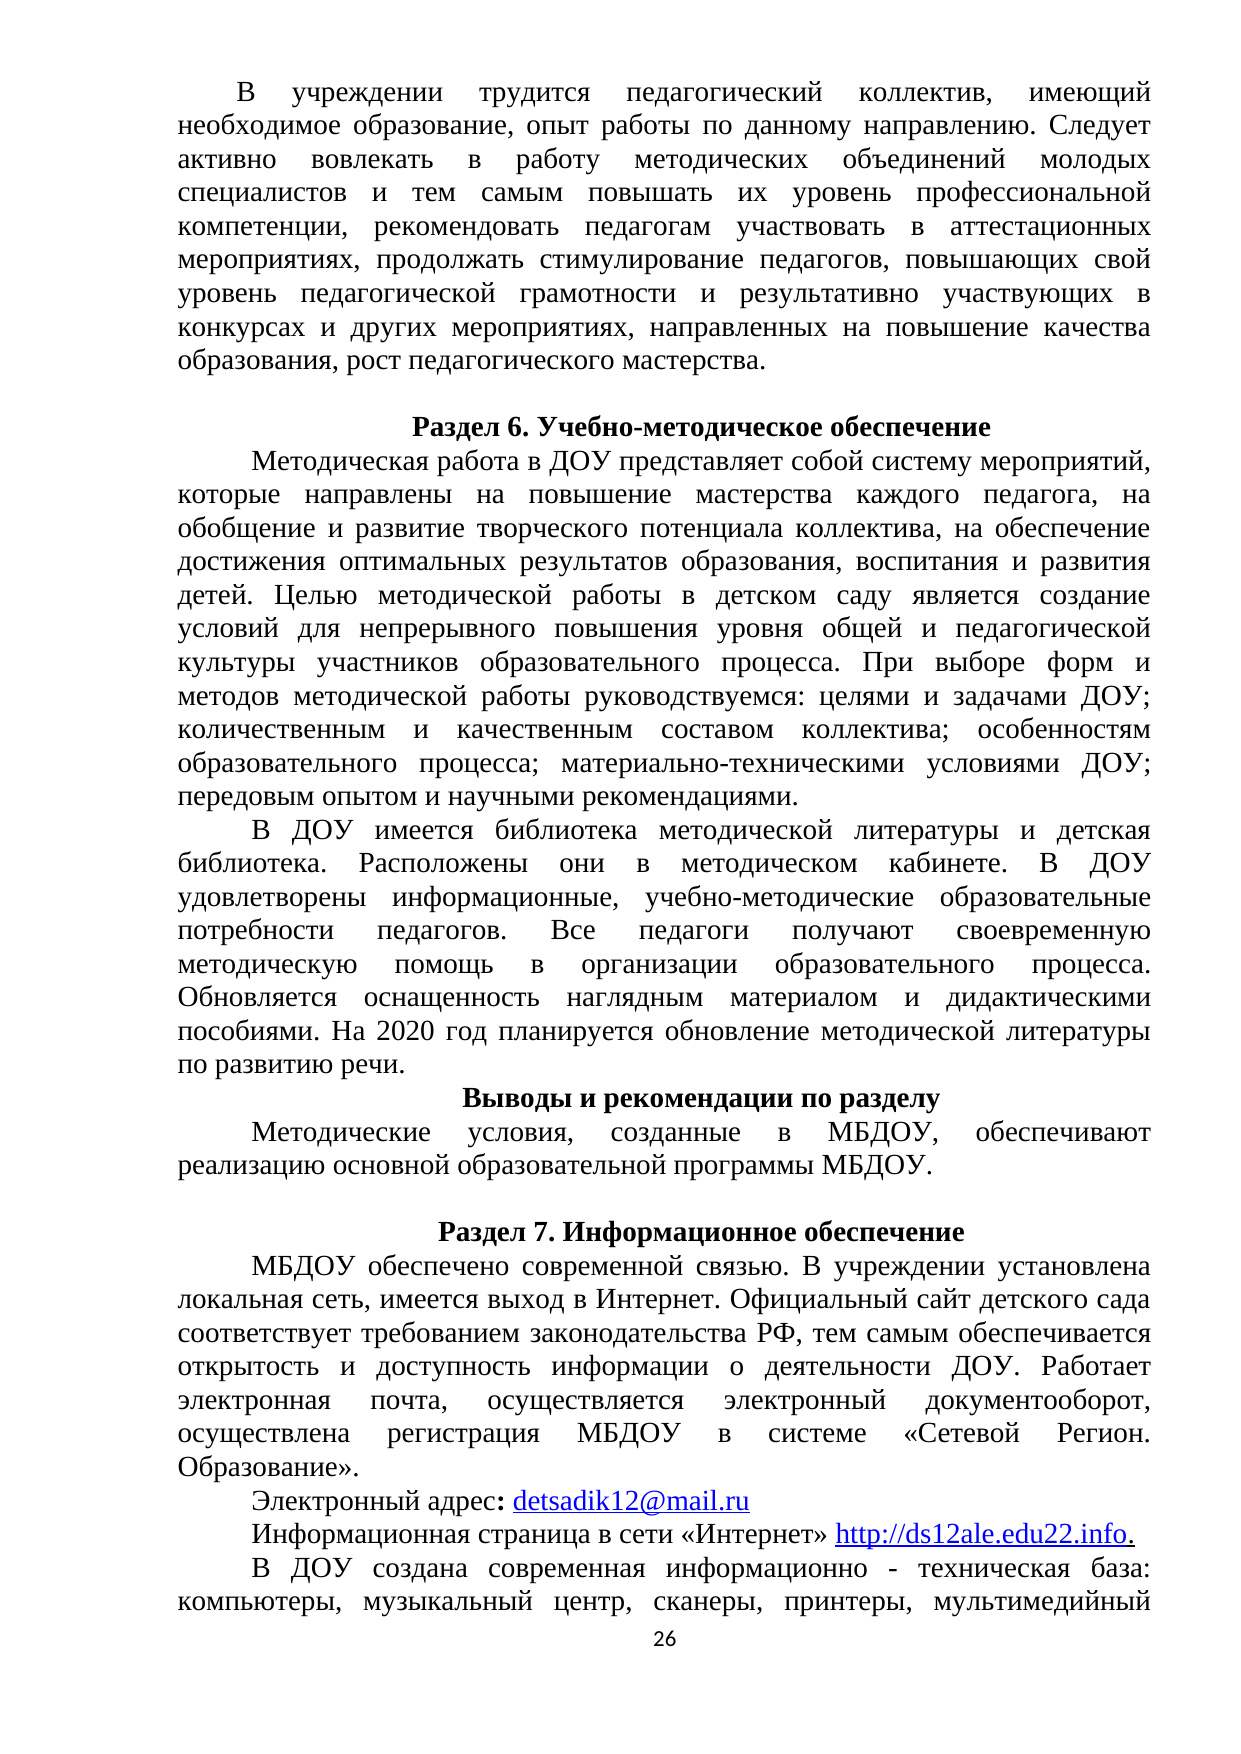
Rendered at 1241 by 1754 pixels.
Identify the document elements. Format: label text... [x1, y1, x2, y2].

text Электронный адрес: detsadik12@mail.ru [177, 1483, 1152, 1516]
text Раздел 6. Учебно-методическое обеспечение [177, 409, 1152, 443]
text Информационная страница в сети «Интернет» http://ds12ale.edu22.info. [177, 1516, 1152, 1550]
text МБДОУ обеспечено современной связью. В учреждении установлена локальная сеть, имеется выход в Интернет. Официальный сайт детского сада соответствует требованием законодательства РФ, тем самым обеспечивается открытость и доступность информации о деятельности ДОУ. Работает электронная почта, осуществляется электронный документооборот, осуществлена регистрация МБДОУ в системе «Сетевой Регион. Образование». [177, 1248, 1152, 1483]
text Выводы и рекомендации по разделу [177, 1080, 1152, 1114]
text В учреждении трудится педагогический коллектив, имеющий необходимое образование, опыт работы по данному направлению. Следует активно вовлекать в работу методических объединений молодых специалистов и тем самым повышать их уровень профессиональной компетенции, рекомендовать педагогам участвовать в аттестационных мероприятиях, продолжать стимулирование педагогов, повышающих свой уровень педагогической грамотности и результативно участвующих в конкурсах и других мероприятиях, направленных на повышение качества образования, рост педагогического мастерства. [177, 74, 1152, 376]
text Методическая работа в ДОУ представляет собой систему мероприятий, которые направлены на повышение мастерства каждого педагога, на обобщение и развитие творческого потенциала коллектива, на обеспечение достижения оптимальных результатов образования, воспитания и развития детей. Целью методической работы в детском саду является создание условий для непрерывного повышения уровня общей и педагогической культуры участников образовательного процесса. При выборе форм и методов методической работы руководствуемся: целями и задачами ДОУ; количественным и качественным составом коллектива; особенностям образовательного процесса; материально-техническими условиями ДОУ; передовым опытом и научными рекомендациями. [177, 443, 1152, 812]
text Раздел 7. Информационное обеспечение [177, 1214, 1152, 1248]
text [177, 1550, 1152, 1617]
text В ДОУ имеется библиотека методической литературы и детская библиотека. Расположены они в методическом кабинете. В ДОУ удовлетворены информационные, учебно-методические образовательные потребности педагогов. Все педагоги получают своевременную методическую помощь в организации образовательного процесса. Обновляется оснащенность наглядным материалом и дидактическими пособиями. На 2020 год планируется обновление методической литературы по развитию речи. [177, 812, 1152, 1080]
text Методические условия, созданные в МБДОУ, обеспечивают реализацию основной образовательной программы МБДОУ. [177, 1114, 1152, 1181]
